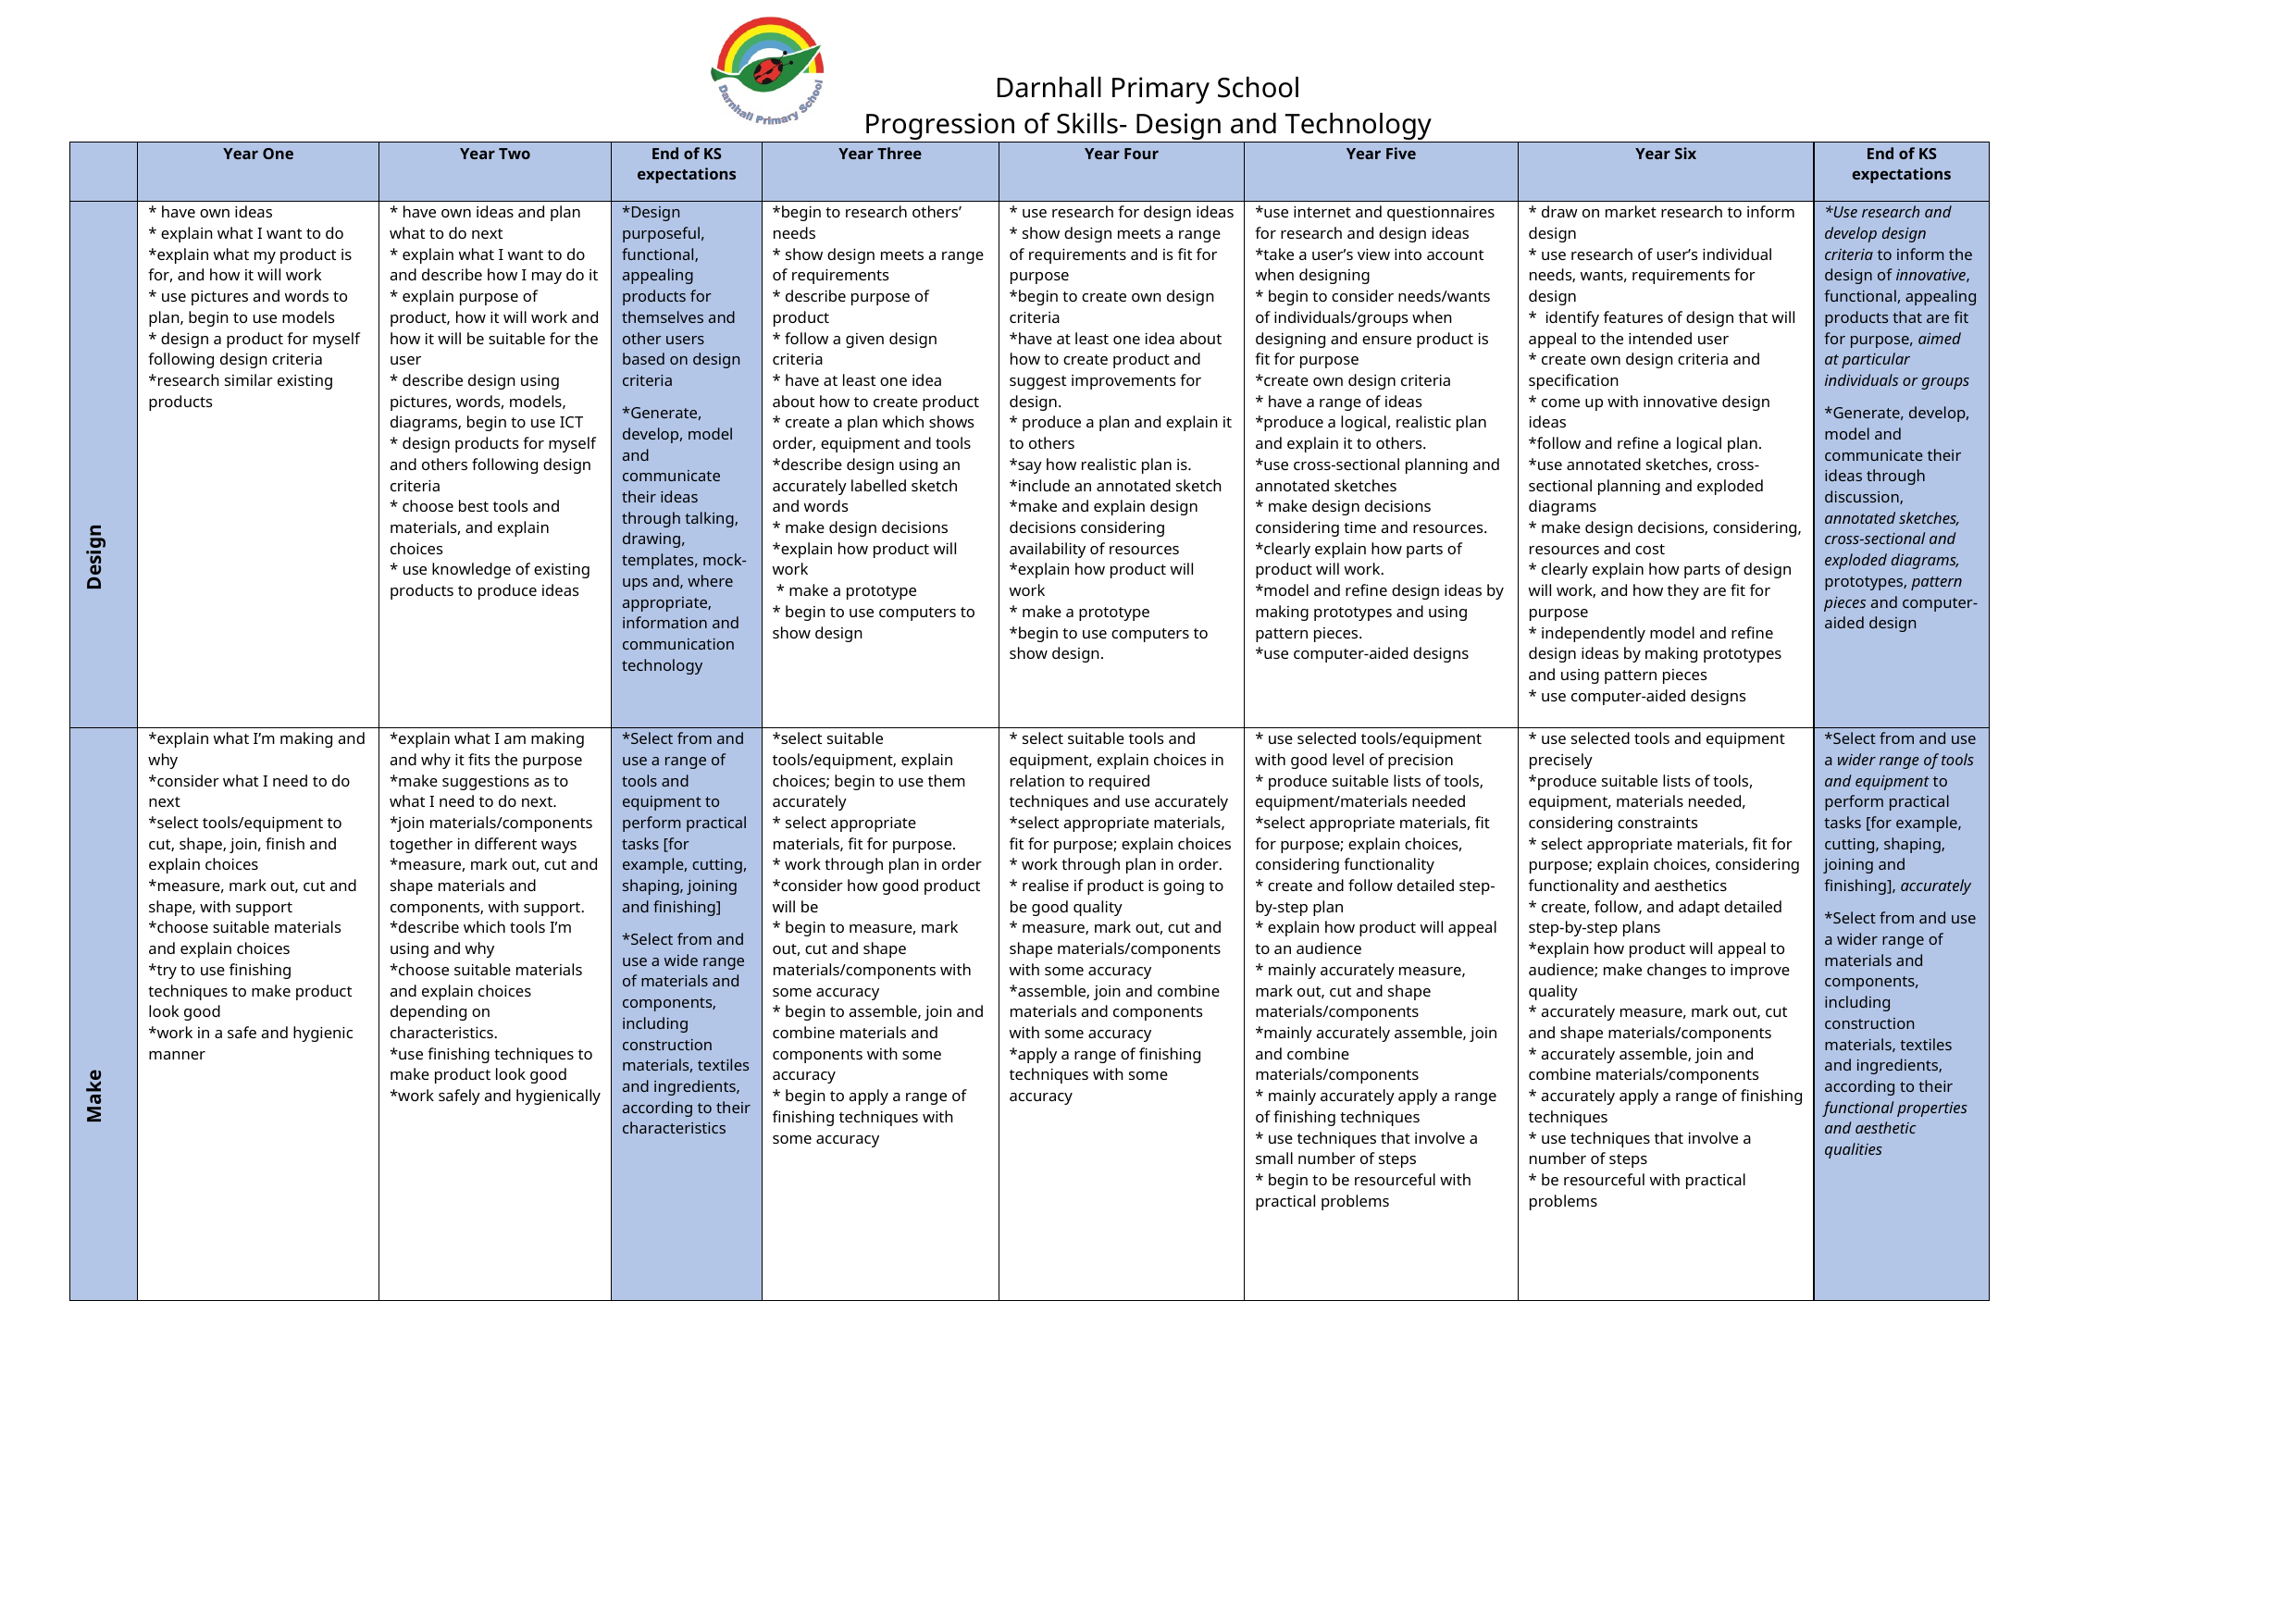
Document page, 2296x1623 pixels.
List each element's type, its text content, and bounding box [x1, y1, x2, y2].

table_header Year Three [763, 142, 999, 201]
table_header End of KS expectations [612, 142, 762, 201]
table_cell *select suitable tools/equipment, explain choices; begin to use them accurately * select appropriate materials, fit for purpose. * work through plan in order *consider how good product will be * begin to measure, mark out, cut and shape materials/components with some accuracy * begin to assemble, join and combine materials and components with some accuracy * begin to apply a range of finishing techniques with some accuracy [763, 728, 999, 1300]
table_cell *Select from and use a range of tools and equipment to perform practical tasks [for example, cutting, shaping, joining and finishing] *Select from and use a wide range of materials and components, including construction materials, textiles and ingredients, according to their characteristics [612, 728, 762, 1300]
table_cell * use research for design ideas * show design meets a range of requirements and is fit for purpose *begin to create own design criteria *have at least one idea about how to create product and suggest improvements for design. * produce a plan and explain it to others *say how realistic plan is. *include an annotated sketch *make and explain design decisions considering availability of resources *explain how product will work * make a prototype *begin to use computers to show design. [999, 202, 1244, 727]
table_cell * have own ideas * explain what I want to do *explain what my product is for, and how it will work * use pictures and words to plan, begin to use models * design a product for myself following design criteria *research similar existing products [138, 202, 379, 727]
table_header Year Four [999, 142, 1244, 201]
table_cell *Select from and use a wider range of tools and equipment to perform practical tasks [for example, cutting, shaping, joining and finishing], accurately *Select from and use a wider range of materials and components, including construction materials, textiles and ingredients, according to their functional properties and aesthetic qualities [1815, 728, 1989, 1300]
table_header Year Six [1519, 142, 1813, 201]
table_cell *Design purposeful, functional, appealing products for themselves and other users based on design criteria *Generate, develop, model and communicate their ideas through talking, drawing, templates, mock-ups and, where appropriate, information and communication technology [612, 202, 762, 727]
table_cell * draw on market research to inform design * use research of user’s individual needs, wants, requirements for design * identify features of design that will appeal to the intended user * create own design criteria and specification * come up with innovative design ideas *follow and refine a logical plan. *use annotated sketches, cross-sectional planning and exploded diagrams * make design decisions, considering, resources and cost * clearly explain how parts of design will work, and how they are fit for purpose * independently model and refine design ideas by making prototypes and using pattern pieces * use computer-aided designs [1519, 202, 1813, 727]
table_header Year Five [1245, 142, 1518, 201]
table_header Year Two [379, 142, 611, 201]
table_cell Make [70, 728, 137, 1300]
table_header End of KS expectations [1815, 142, 1989, 201]
picture [709, 16, 825, 127]
table_cell *explain what I am making and why it fits the purpose *make suggestions as to what I need to do next. *join materials/components together in different ways *measure, mark out, cut and shape materials and components, with support. *describe which tools I’m using and why *choose suitable materials and explain choices depending on characteristics. *use finishing techniques to make product look good *work safely and hygienically [379, 728, 611, 1300]
table_cell * use selected tools and equipment precisely *produce suitable lists of tools, equipment, materials needed, considering constraints * select appropriate materials, fit for purpose; explain choices, considering functionality and aesthetics * create, follow, and adapt detailed step-by-step plans *explain how product will appeal to audience; make changes to improve quality * accurately measure, mark out, cut and shape materials/components * accurately assemble, join and combine materials/components * accurately apply a range of finishing techniques * use techniques that involve a number of steps * be resourceful with practical problems [1519, 728, 1813, 1300]
table_header [70, 142, 137, 201]
table_cell *explain what I’m making and why *consider what I need to do next *select tools/equipment to cut, shape, join, finish and explain choices *measure, mark out, cut and shape, with support *choose suitable materials and explain choices *try to use finishing techniques to make product look good *work in a safe and hygienic manner [138, 728, 379, 1300]
table_cell *Use research and develop design criteria to inform the design of innovative, functional, appealing products that are fit for purpose, aimed at particular individuals or groups *Generate, develop, model and communicate their ideas through discussion, annotated sketches, cross-sectional and exploded diagrams, prototypes, pattern pieces and computer-aided design [1815, 202, 1989, 727]
table_cell * select suitable tools and equipment, explain choices in relation to required techniques and use accurately *select appropriate materials, fit for purpose; explain choices * work through plan in order. * realise if product is going to be good quality * measure, mark out, cut and shape materials/components with some accuracy *assemble, join and combine materials and components with some accuracy *apply a range of finishing techniques with some accuracy [999, 728, 1244, 1300]
table_cell *begin to research others’ needs * show design meets a range of requirements * describe purpose of product * follow a given design criteria * have at least one idea about how to create product * create a plan which shows order, equipment and tools *describe design using an accurately labelled sketch and words * make design decisions *explain how product will work * make a prototype * begin to use computers to show design [763, 202, 999, 727]
table_cell * have own ideas and plan what to do next * explain what I want to do and describe how I may do it * explain purpose of product, how it will work and how it will be suitable for the user * describe design using pictures, words, models, diagrams, begin to use ICT * design products for myself and others following design criteria * choose best tools and materials, and explain choices * use knowledge of existing products to produce ideas [379, 202, 611, 727]
table_cell * use selected tools/equipment with good level of precision * produce suitable lists of tools, equipment/materials needed *select appropriate materials, fit for purpose; explain choices, considering functionality * create and follow detailed step-by-step plan * explain how product will appeal to an audience * mainly accurately measure, mark out, cut and shape materials/components *mainly accurately assemble, join and combine materials/components * mainly accurately apply a range of finishing techniques * use techniques that involve a small number of steps * begin to be resourceful with practical problems [1245, 728, 1518, 1300]
table_header Year One [138, 142, 379, 201]
table_cell *use internet and questionnaires for research and design ideas *take a user’s view into account when designing * begin to consider needs/wants of individuals/groups when designing and ensure product is fit for purpose *create own design criteria * have a range of ideas *produce a logical, realistic plan and explain it to others. *use cross-sectional planning and annotated sketches * make design decisions considering time and resources. *clearly explain how parts of product will work. *model and refine design ideas by making prototypes and using pattern pieces. *use computer-aided designs [1245, 202, 1518, 727]
table_cell Design [70, 202, 137, 727]
